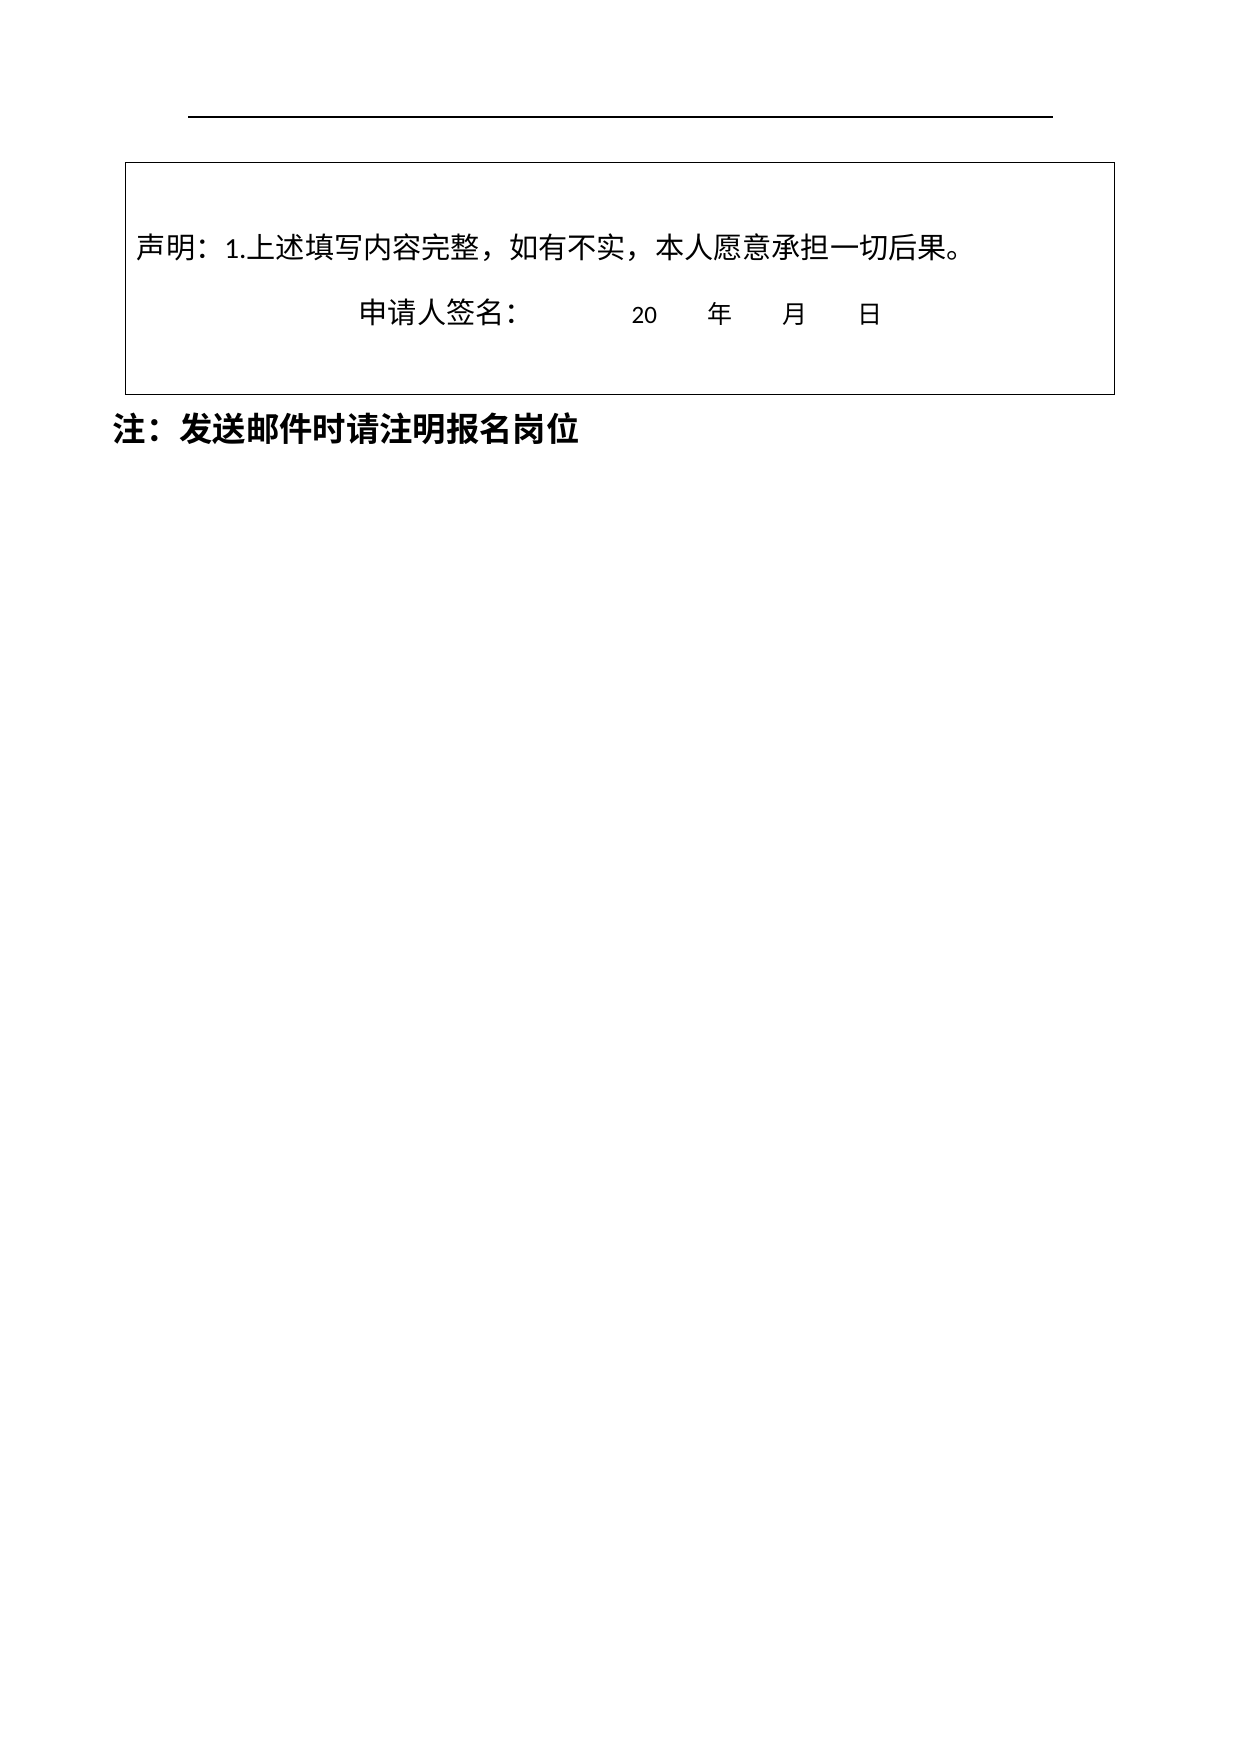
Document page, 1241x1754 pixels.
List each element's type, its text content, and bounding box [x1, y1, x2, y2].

text 注：发送邮件时请注明报名岗位 [113, 395, 1124, 460]
table_cell 声明：1.上述填写内容完整，如有不实，本人愿意承担一切后果。 申请人签名： 20 年 月 日 [126, 163, 1114, 394]
